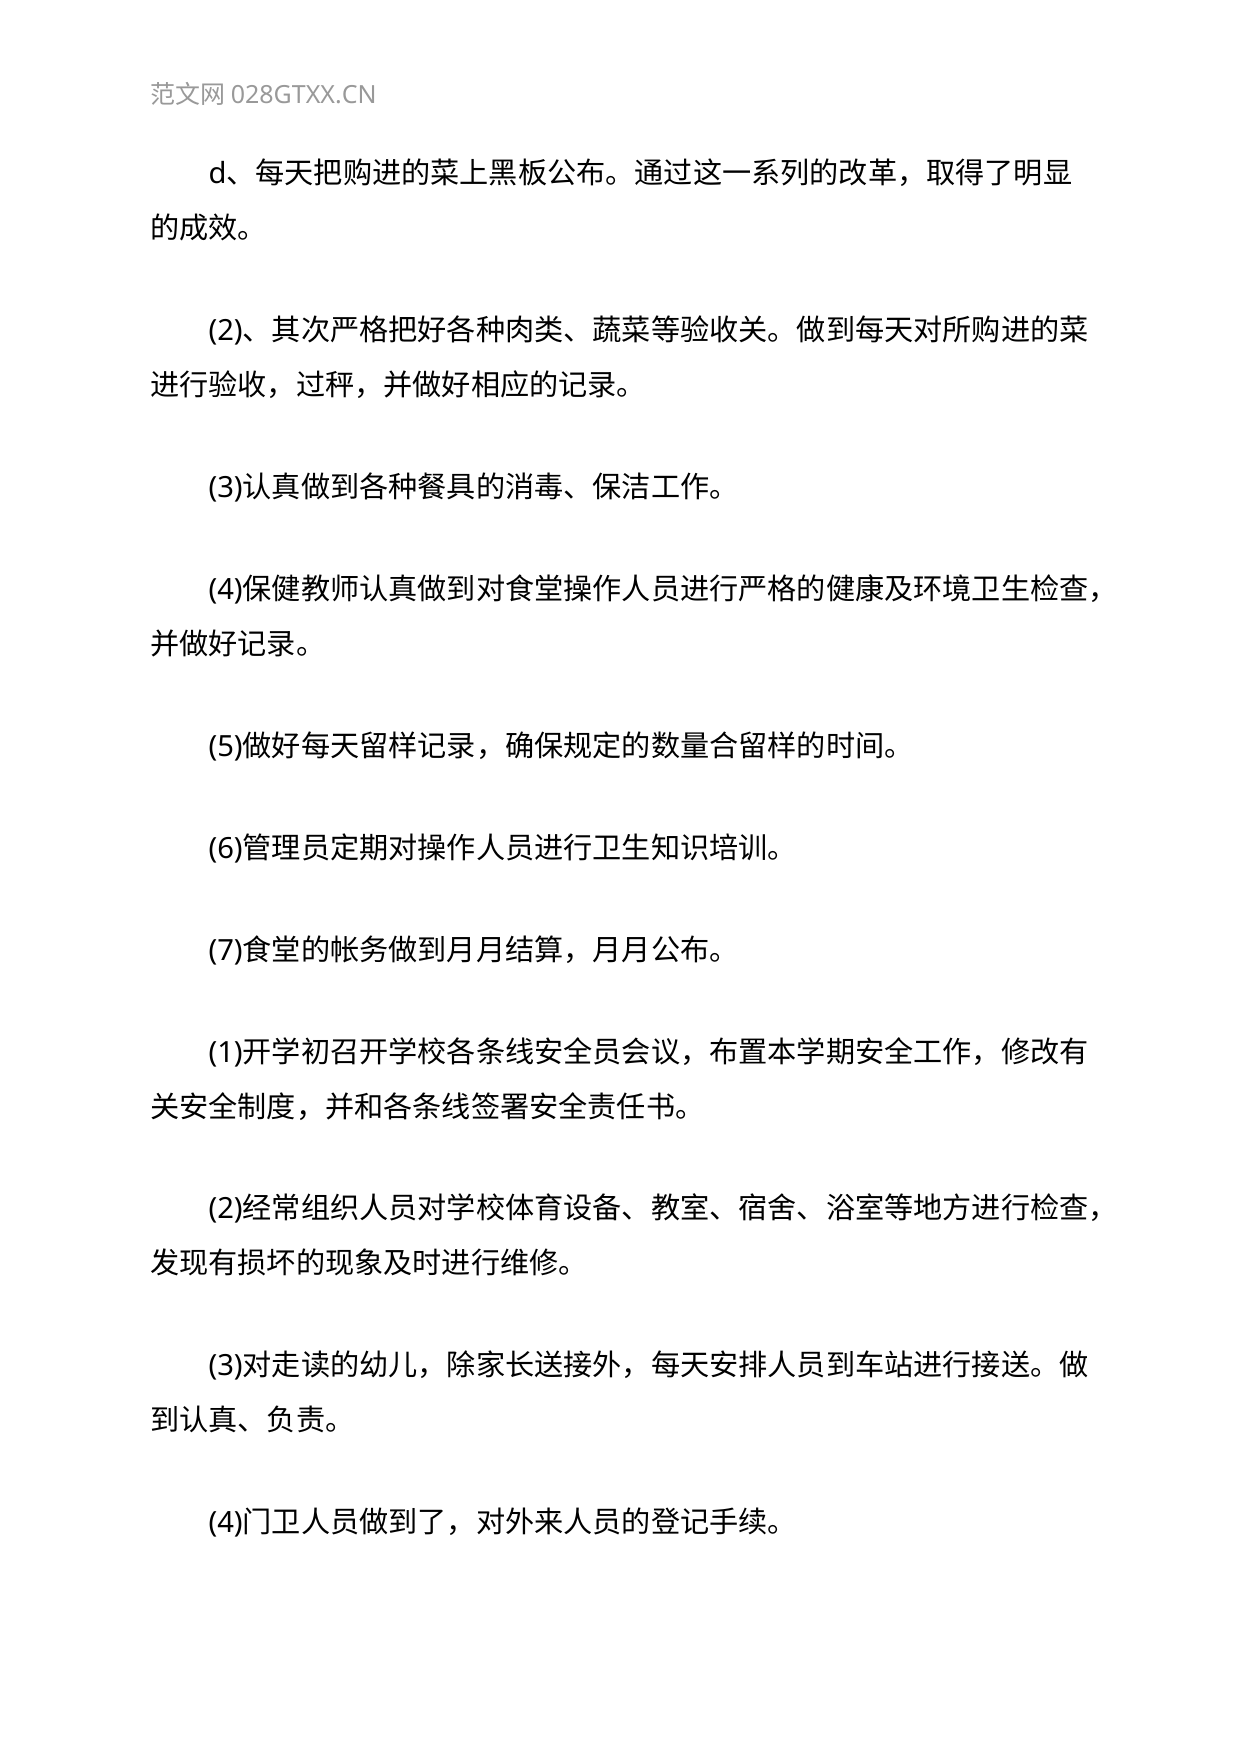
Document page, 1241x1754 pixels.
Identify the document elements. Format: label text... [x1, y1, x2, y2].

text (2)、其次严格把好各种肉类、蔬菜等验收关。做到每天对所购进的菜进行验收，过秤，并做好相应的记录。 [150, 307, 1090, 404]
text (3)对走读的幼儿，除家长送接外，每天安排人员到车站进行接送。做到认真、负责。 [150, 1342, 1090, 1439]
text (2)经常组织人员对学校体育设备、教室、宿舍、浴室等地方进行检查，发现有损坏的现象及时进行维修。 [150, 1185, 1090, 1282]
text (3)认真做到各种餐具的消毒、保洁工作。 [150, 463, 1090, 506]
text (5)做好每天留样记录，确保规定的数量合留样的时间。 [150, 722, 1090, 765]
text (7)食堂的帐务做到月月结算，月月公布。 [150, 926, 1090, 969]
text (6)管理员定期对操作人员进行卫生知识培训。 [150, 824, 1090, 867]
text d、每天把购进的菜上黑板公布。通过这一系列的改革，取得了明显的成效。 [150, 150, 1090, 247]
text (4)保健教师认真做到对食堂操作人员进行严格的健康及环境卫生检查，并做好记录。 [150, 566, 1090, 663]
text (1)开学初召开学校各条线安全员会议，布置本学期安全工作，修改有关安全制度，并和各条线签署安全责任书。 [150, 1028, 1090, 1126]
text (4)门卫人员做到了，对外来人员的登记手续。 [150, 1498, 1090, 1541]
